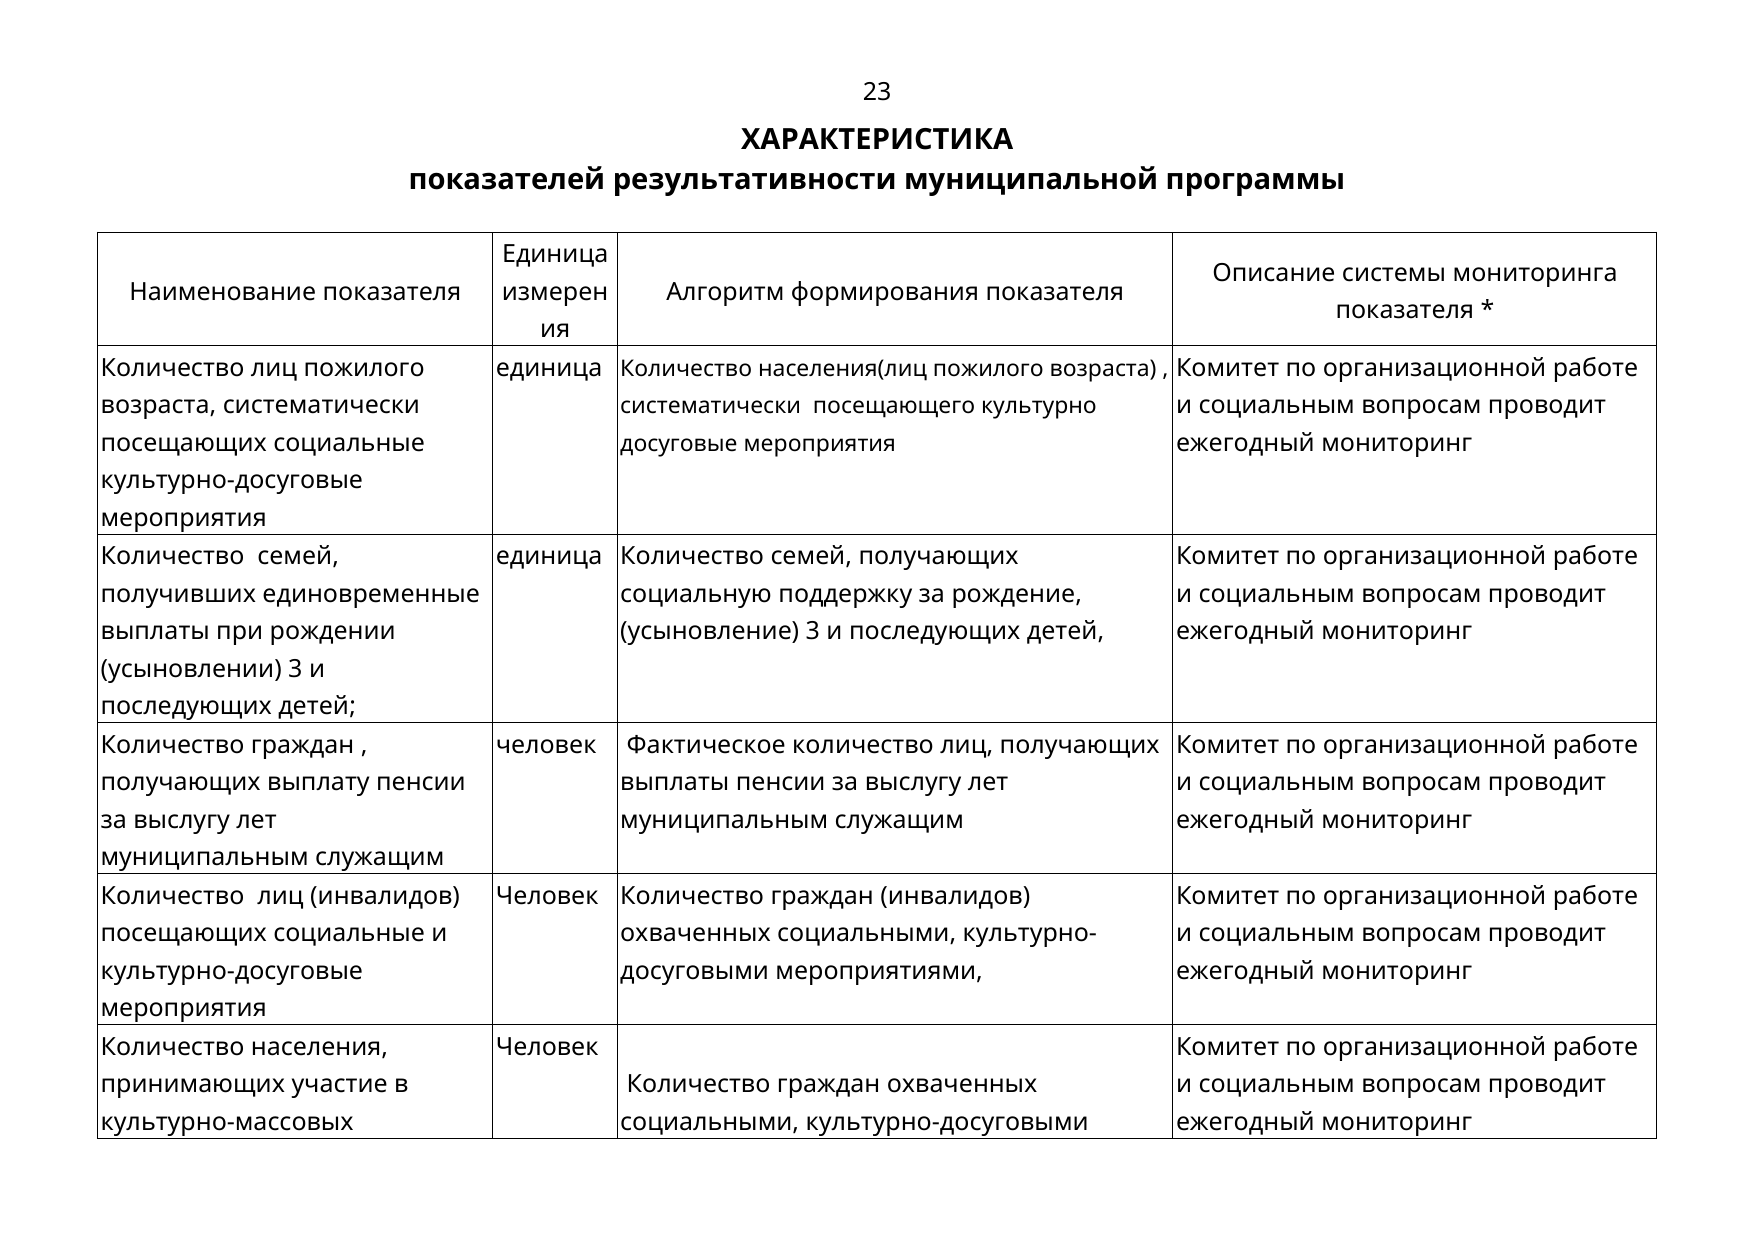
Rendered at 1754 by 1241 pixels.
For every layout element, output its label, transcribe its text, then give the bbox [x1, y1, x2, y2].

table_cell Комитет по организационной работе и социальным вопросам проводит ежегодный мониторинг [1173, 535, 1656, 722]
table_header Описание системы мониторинга показателя * [1173, 233, 1656, 345]
text показателей результативности муниципальной программы [118, 158, 1636, 198]
table_cell человек [493, 723, 617, 873]
table_cell Количество граждан (инвалидов) охваченных социальными, культурно-досуговыми мероприятиями, [618, 874, 1172, 1024]
table_cell Количество семей, получивших единовременные выплаты при рождении (усыновлении) 3 и последующих детей; [98, 535, 492, 722]
table_cell Человек [493, 1025, 617, 1138]
table_header Единица измерения [493, 233, 617, 345]
table_cell Количество граждан , получающих выплату пенсии за выслугу лет муниципальным служащим [98, 723, 492, 873]
table_header Алгоритм формирования показателя [618, 233, 1172, 345]
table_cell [1173, 1025, 1656, 1138]
table_cell Количество населения(лиц пожилого возраста) , систематически посещающего культурно досуговые мероприятия [618, 346, 1172, 534]
table_header Наименование показателя [98, 233, 492, 345]
table_cell единица [493, 535, 617, 722]
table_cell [618, 1025, 1172, 1138]
table_cell Количество семей, получающих социальную поддержку за рождение, (усыновление) 3 и последующих детей, [618, 535, 1172, 722]
table_cell Количество лиц (инвалидов) посещающих социальные и культурно-досуговые мероприятия [98, 874, 492, 1024]
table_cell Комитет по организационной работе и социальным вопросам проводит ежегодный мониторинг [1173, 874, 1656, 1024]
table_cell единица [493, 346, 617, 534]
table_cell Комитет по организационной работе и социальным вопросам проводит ежегодный мониторинг [1173, 346, 1656, 534]
text ХАРАКТЕРИСТИКА [118, 118, 1636, 158]
table_cell Комитет по организационной работе и социальным вопросам проводит ежегодный мониторинг [1173, 723, 1656, 873]
table_cell Человек [493, 874, 617, 1024]
table_cell Фактическое количество лиц, получающих выплаты пенсии за выслугу лет муниципальным служащим [618, 723, 1172, 873]
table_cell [98, 1025, 492, 1138]
table_cell Количество лиц пожилого возраста, систематически посещающих социальные культурно-досуговые мероприятия [98, 346, 492, 534]
